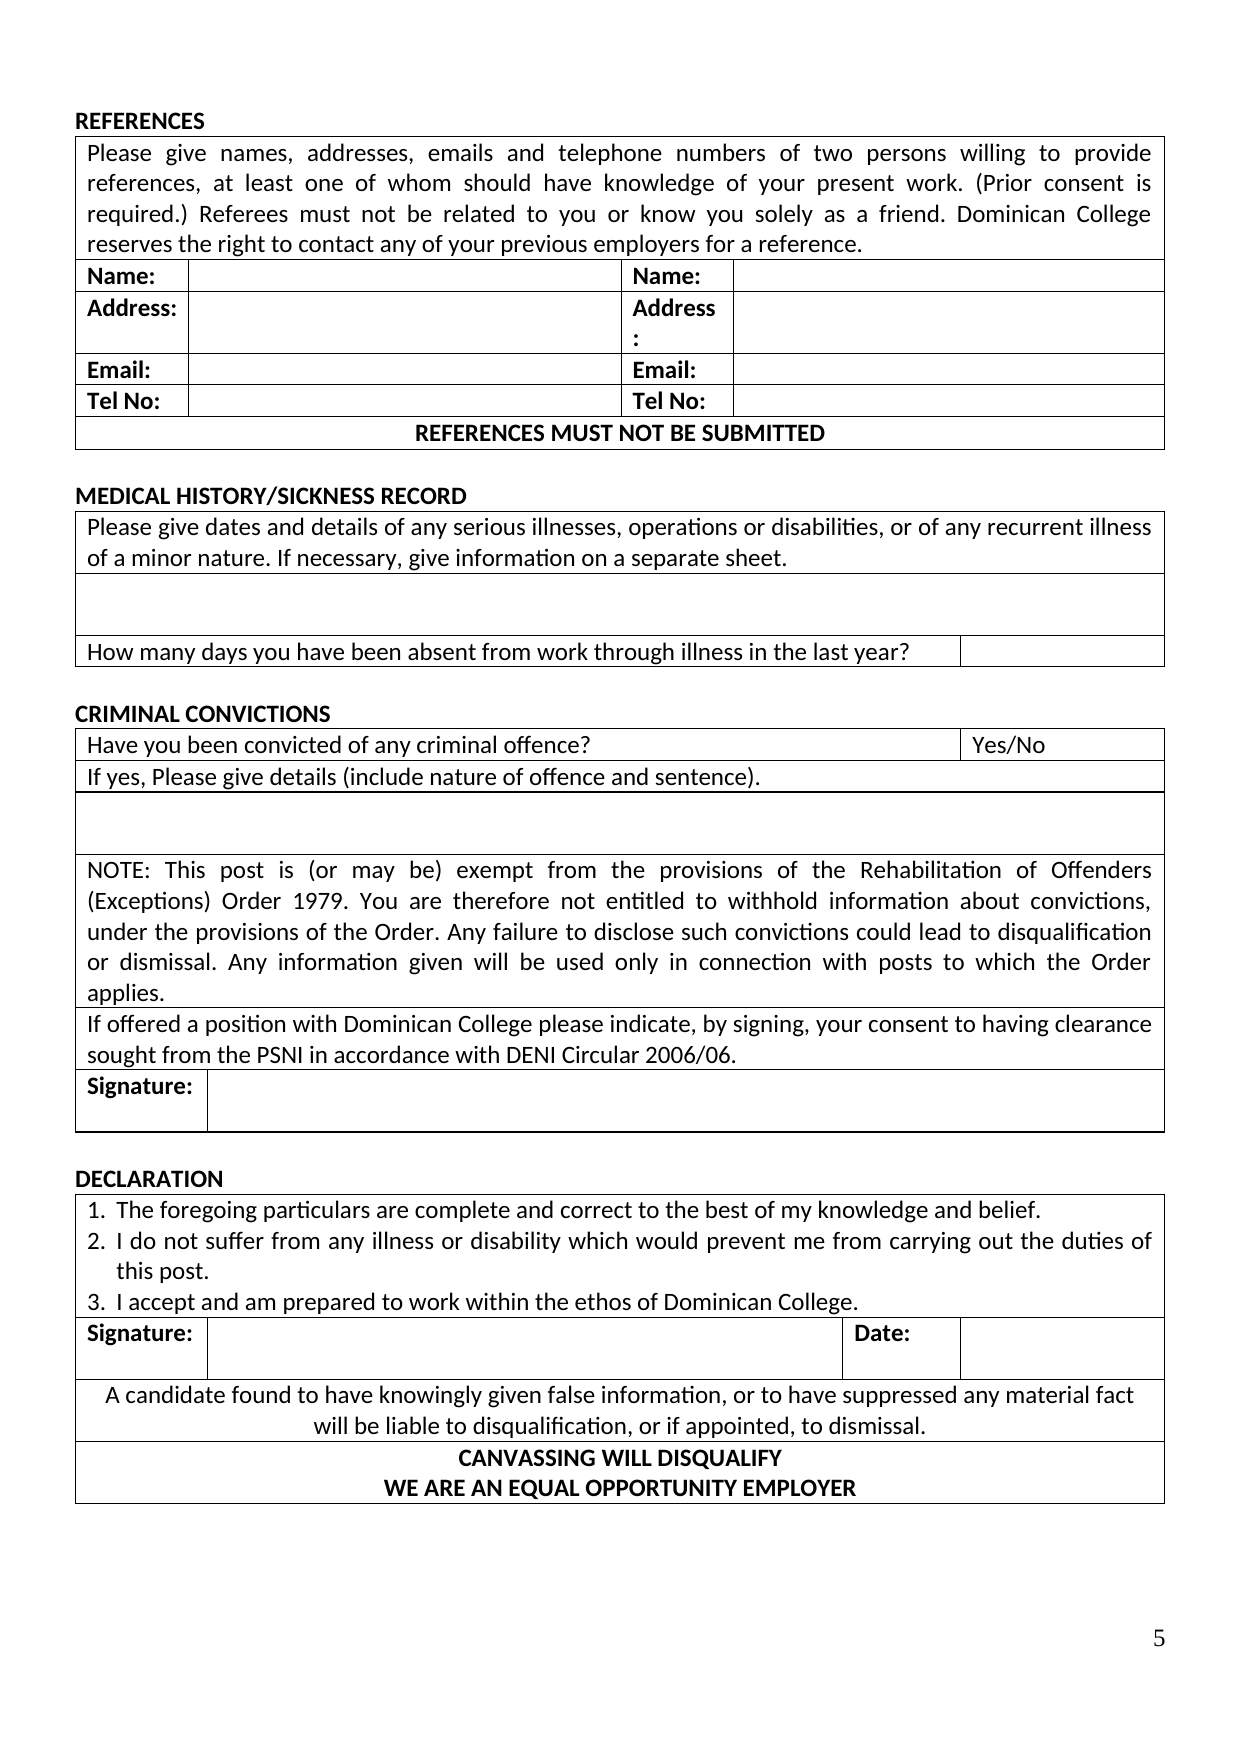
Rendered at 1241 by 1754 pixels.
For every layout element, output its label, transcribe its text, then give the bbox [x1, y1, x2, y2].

table_cell [76, 574, 1164, 635]
table_cell REFERENCES MUST NOT BE SUBMITTED [76, 417, 1164, 448]
table_cell [189, 260, 621, 291]
table_header Please give names, addresses, emails and telephone numbers of two persons willing to provide references, at least one of whom should have knowledge of your present work. (Prior consent is required.) Referees must not be related to you or know you solely as a friend. Dominican College reserves the right to contact any of your previous employers for a reference. [76, 137, 1164, 259]
table_cell Name: [76, 260, 188, 291]
table_cell Address: [76, 292, 188, 353]
table_cell [961, 1318, 1164, 1379]
table_cell Tel No: [622, 385, 733, 416]
table_cell If yes, Please give details (include nature of offence and sentence). [76, 761, 1164, 791]
table_cell Email: [76, 354, 188, 384]
table_cell [189, 292, 621, 353]
text DECLARATION [75, 1163, 1165, 1193]
text MEDICAL HISTORY/SICKNESS RECORD [75, 480, 1165, 511]
table_cell If offered a position with Dominican College please indicate, by signing, your consent to having clearance sought from the PSNI in accordance with DENI Circular 2006/06. [76, 1008, 1164, 1069]
table_cell Date: [843, 1318, 960, 1379]
table_cell [208, 1318, 842, 1379]
table_cell [961, 636, 1164, 666]
table_cell CANVASSING WILL DISQUALIFY WE ARE AN EQUAL OPPORTUNITY EMPLOYER [76, 1442, 1164, 1503]
table_cell Signature: [76, 1318, 207, 1379]
text REFERENCES [75, 106, 1165, 136]
table_cell Tel No: [76, 385, 188, 416]
table_cell How many days you have been absent from work through illness in the last year? [76, 636, 960, 666]
table_cell [189, 385, 621, 416]
table_cell [734, 260, 1164, 291]
table_header Please give dates and details of any serious illnesses, operations or disabilities, or of any recurrent illness of a minor nature. If necessary, give information on a separate sheet. [76, 512, 1164, 573]
text CRIMINAL CONVICTIONS [75, 698, 1165, 728]
table_cell NOTE: This post is (or may be) exempt from the provisions of the Rehabilitation of Offenders (Exceptions) Order 1979. You are therefore not entitled to withhold information about convictions, under the provisions of the Order. Any failure to disclose such convictions could lead to disqualification or dismissal. Any information given will be used only in connection with posts to which the Order applies. [76, 855, 1164, 1007]
table_cell Email: [622, 354, 733, 384]
table_header Have you been convicted of any criminal offence? [76, 729, 960, 760]
table_cell [76, 793, 1164, 853]
table_cell Address: [622, 292, 733, 353]
table_cell [734, 385, 1164, 416]
table_cell [734, 292, 1164, 353]
table_cell [189, 354, 621, 384]
table_cell [208, 1070, 1164, 1131]
table_cell Signature: [76, 1070, 207, 1131]
table_cell Name: [622, 260, 733, 291]
table_header The foregoing particulars are complete and correct to the best of my knowledge and belief. I do not suffer from any illness or disability which would prevent me from carrying out the duties of this post. I accept and am prepared to work within the ethos of Dominican College. [76, 1195, 1164, 1317]
table_cell [734, 354, 1164, 384]
table_cell A candidate found to have knowingly given false information, or to have suppressed any material fact will be liable to disqualification, or if appointed, to dismissal. [76, 1380, 1164, 1441]
table_header Yes/No [961, 729, 1164, 760]
